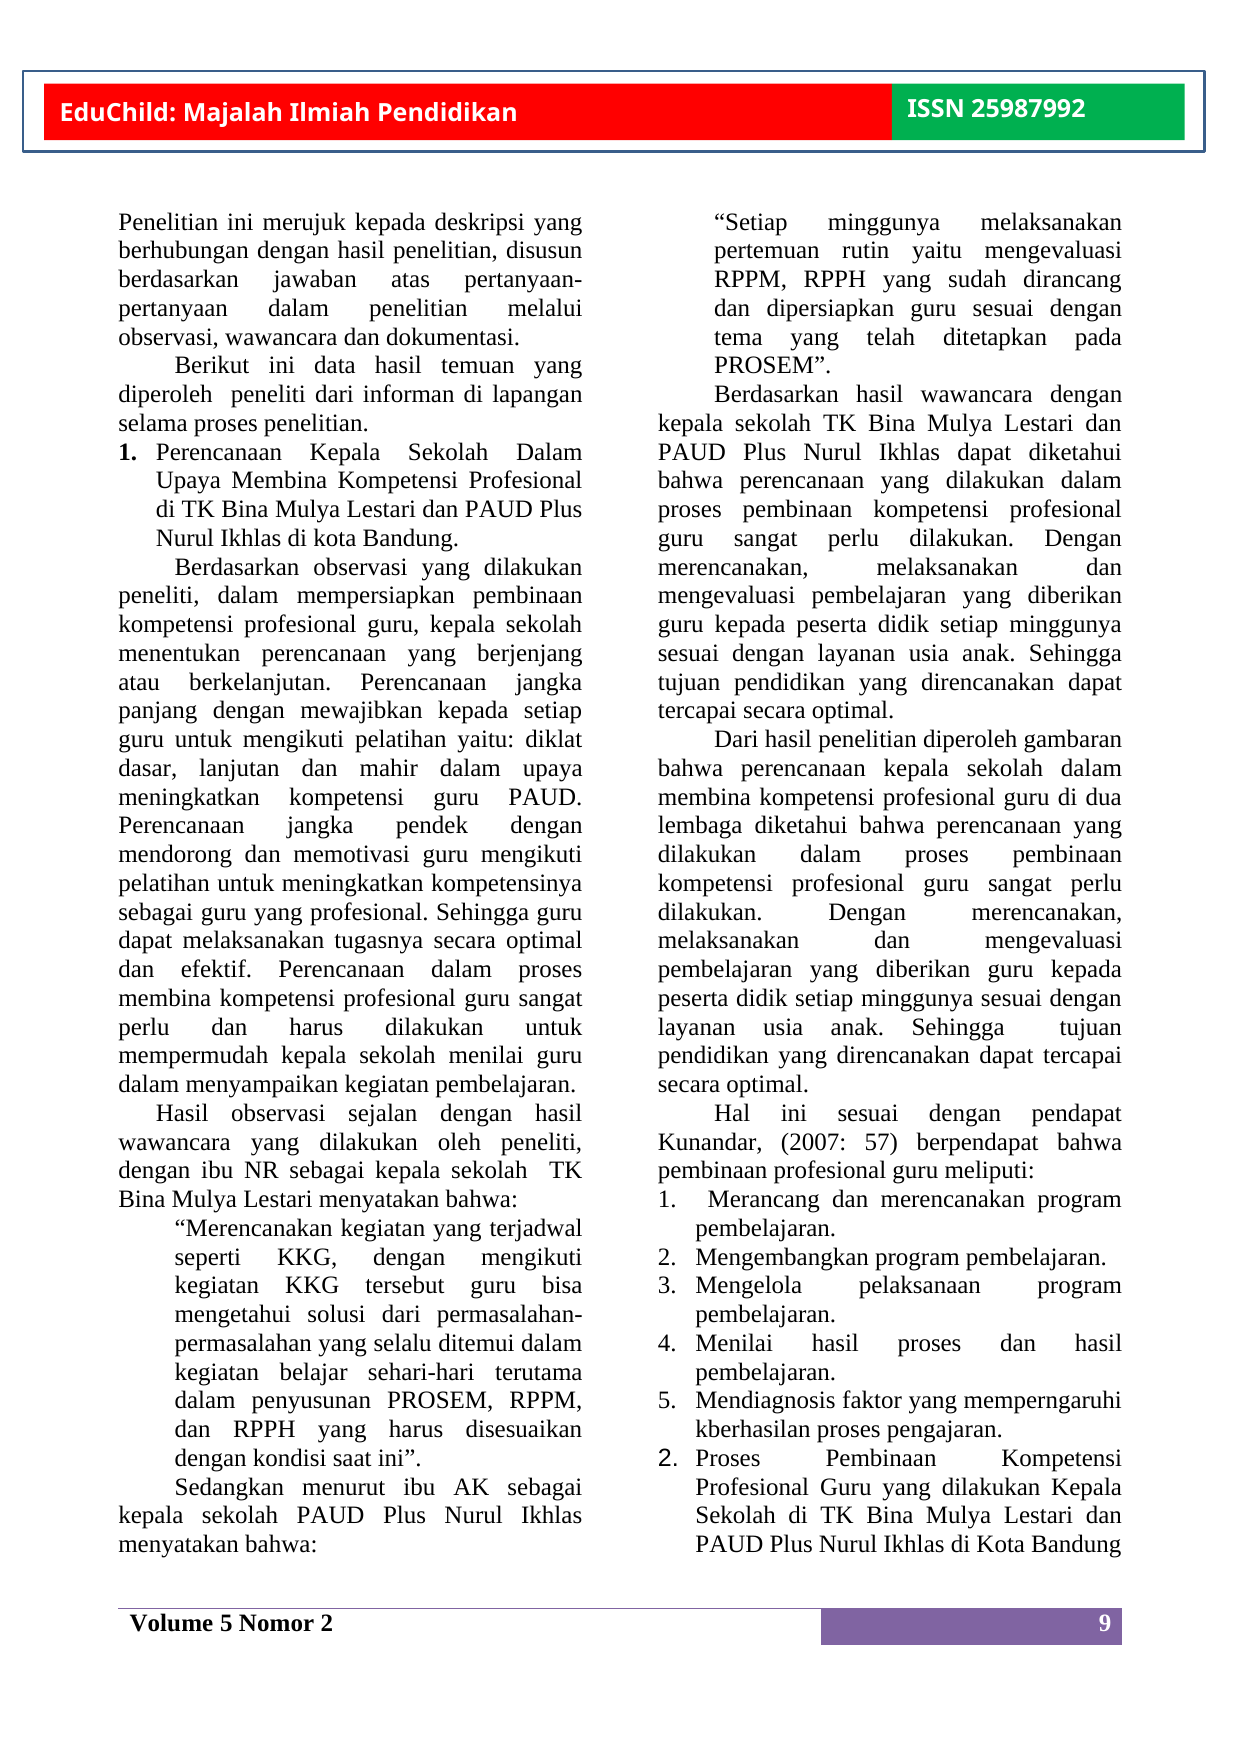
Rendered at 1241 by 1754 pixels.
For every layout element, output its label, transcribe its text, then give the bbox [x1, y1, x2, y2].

list Mengembangkan program pembelajaran. [658, 1242, 1122, 1271]
list Mengelola pelaksanaan program pembelajaran. [658, 1271, 1122, 1328]
text “Merencanakan kegiatan yang terjadwal seperti KKG, dengan mengikuti kegiatan KKG tersebut guru bisa mengetahui solusi dari permasalahan-permasalahan yang selalu ditemui dalam kegiatan belajar sehari-hari terutama dalam penyusunan PROSEM, RPPM, dan RPPH yang harus disesuaikan dengan kondisi saat ini”. [174, 1213, 583, 1472]
text Sedangkan menurut ibu AK sebagai kepala sekolah PAUD Plus Nurul Ikhlas menyatakan bahwa: [118, 1472, 583, 1558]
text “Setiap minggunya melaksanakan pertemuan rutin yaitu mengevaluasi RPPM, RPPH yang sudah dirancang dan dipersiapkan guru sesuai dengan tema yang telah ditetapkan pada PROSEM”. [714, 207, 1122, 379]
list Perencanaan Kepala Sekolah Dalam Upaya Membina Kompetensi Profesional di TK Bina Mulya Lestari dan PAUD Plus Nurul Ikhlas di kota Bandung. [118, 437, 583, 552]
text Berikut ini data hasil temuan yang diperoleh peneliti dari informan di lapangan selama proses penelitian. [118, 351, 583, 437]
list Merancang dan merencanakan program pembelajaran. [658, 1184, 1122, 1242]
list Menilai hasil proses dan hasil pembelajaran. [658, 1328, 1122, 1386]
list Proses Pembinaan Kompetensi Profesional Guru yang dilakukan Kepala Sekolah di TK Bina Mulya Lestari dan PAUD Plus Nurul Ikhlas di Kota Bandung [658, 1443, 1122, 1558]
text Berdasarkan hasil wawancara dengan kepala sekolah TK Bina Mulya Lestari dan PAUD Plus Nurul Ikhlas dapat diketahui bahwa perencanaan yang dilakukan dalam proses pembinaan kompetensi profesional guru sangat perlu dilakukan. Dengan merencanakan, melaksanakan dan mengevaluasi pembelajaran yang diberikan guru kepada peserta didik setiap minggunya sesuai dengan layanan usia anak. Sehingga tujuan pendidikan yang direncanakan dapat tercapai secara optimal. [658, 379, 1122, 724]
list Hal ini sesuai dengan pendapat Kunandar, (2007: 57) berpendapat bahwa pembinaan profesional guru meliputi: [658, 1098, 1122, 1184]
list Dari hasil penelitian diperoleh gambaran bahwa perencanaan kepala sekolah dalam membina kompetensi profesional guru di dua lembaga diketahui bahwa perencanaan yang dilakukan dalam proses pembinaan kompetensi profesional guru sangat perlu dilakukan. Dengan merencanakan, melaksanakan dan mengevaluasi pembelajaran yang diberikan guru kepada peserta didik setiap minggunya sesuai dengan layanan usia anak. Sehingga tujuan pendidikan yang direncanakan dapat tercapai secara optimal. [658, 724, 1122, 1098]
text Hasil observasi sejalan dengan hasil wawancara yang dilakukan oleh peneliti, dengan ibu NR sebagai kepala sekolah TK Bina Mulya Lestari menyatakan bahwa: [118, 1098, 583, 1213]
list Mendiagnosis faktor yang memperngaruhi kberhasilan proses pengajaran. [658, 1386, 1122, 1443]
text Berdasarkan observasi yang dilakukan peneliti, dalam mempersiapkan pembinaan kompetensi profesional guru, kepala sekolah menentukan perencanaan yang berjenjang atau berkelanjutan. Perencanaan jangka panjang dengan mewajibkan kepada setiap guru untuk mengikuti pelatihan yaitu: diklat dasar, lanjutan dan mahir dalam upaya meningkatkan kompetensi guru PAUD. Perencanaan jangka pendek dengan mendorong dan memotivasi guru mengikuti pelatihan untuk meningkatkan kompetensinya sebagai guru yang profesional. Sehingga guru dapat melaksanakan tugasnya secara optimal dan efektif. Perencanaan dalam proses membina kompetensi profesional guru sangat perlu dan harus dilakukan untuk mempermudah kepala sekolah menilai guru dalam menyampaikan kegiatan pembelajaran. [118, 552, 583, 1098]
